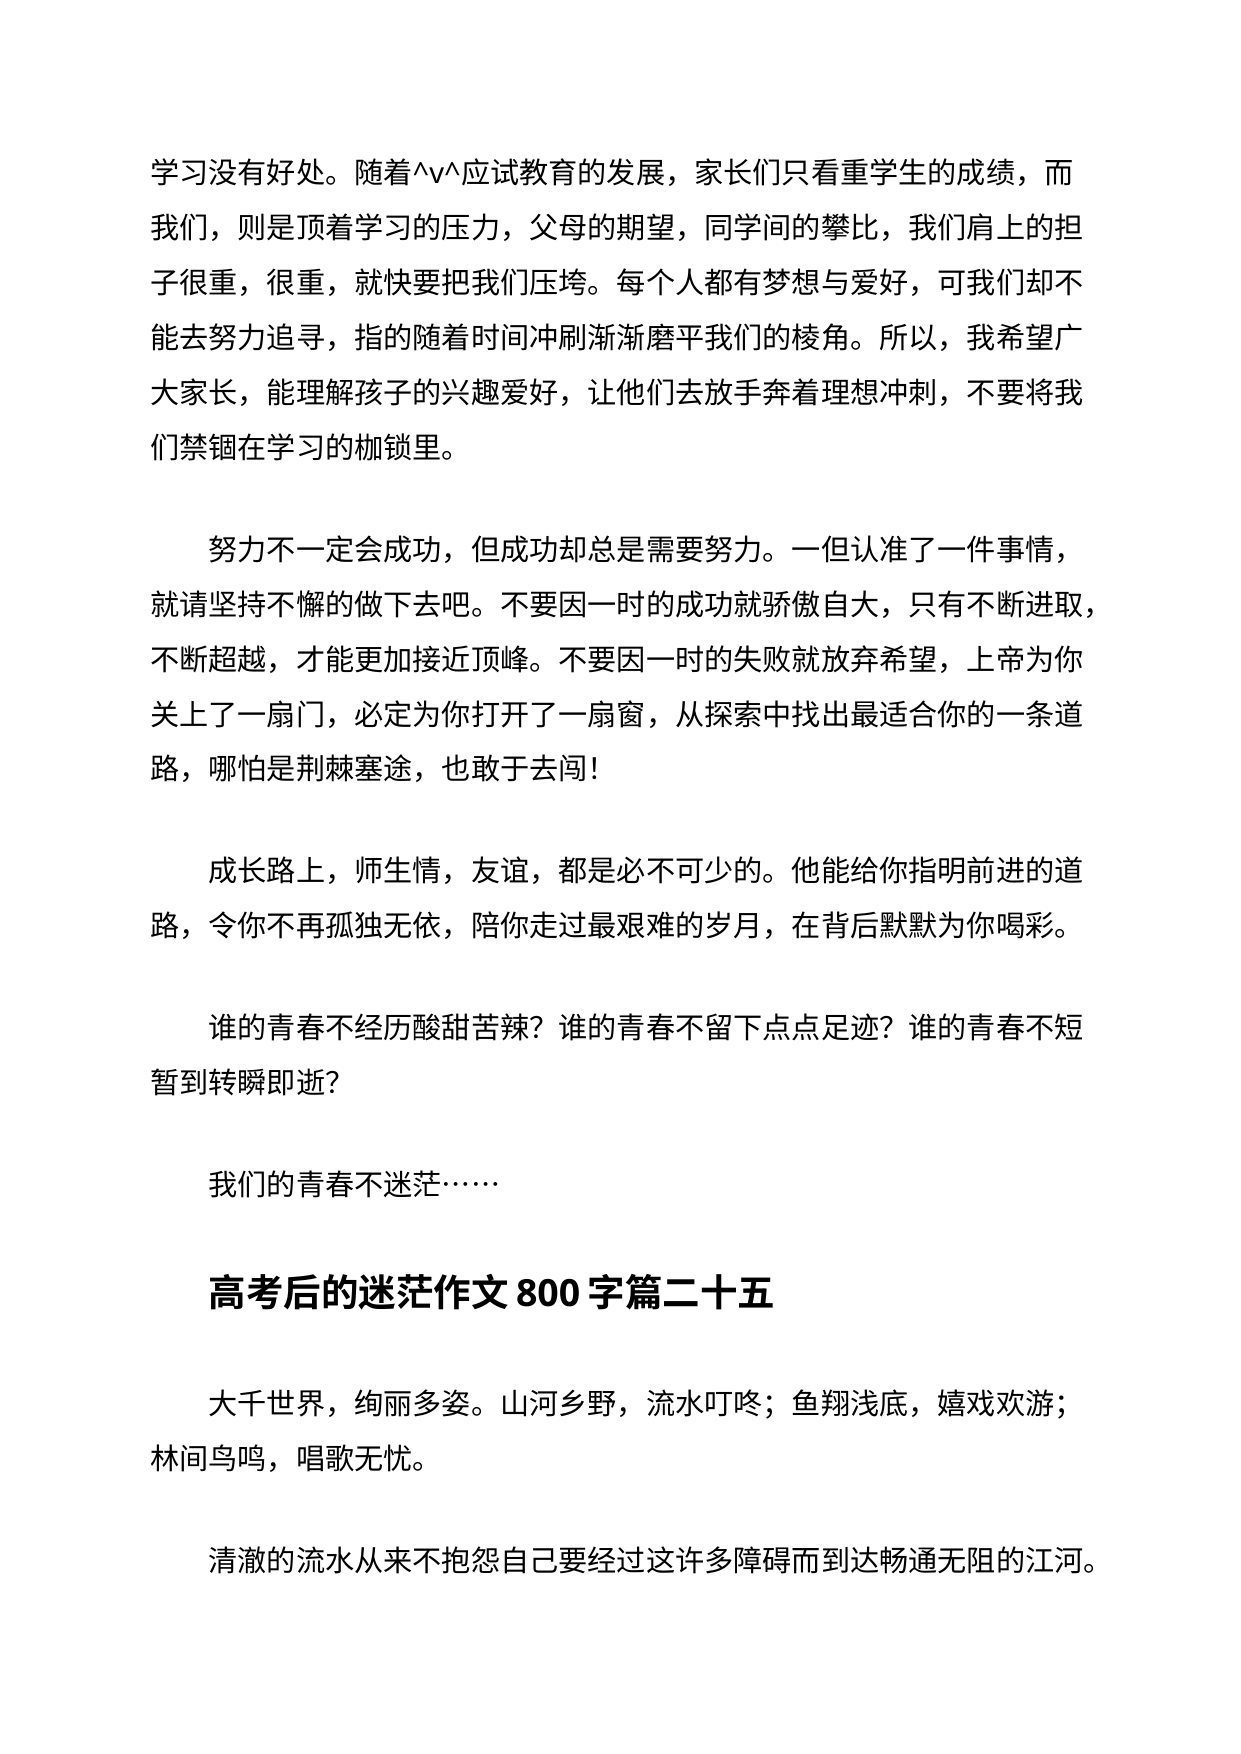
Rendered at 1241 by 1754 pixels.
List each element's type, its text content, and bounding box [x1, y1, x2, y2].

text 大千世界，绚丽多姿。山河乡野，流水叮咚；鱼翔浅底，嬉戏欢游；林间鸟鸣，唱歌无忧。 [150, 1380, 1090, 1478]
text 成长路上，师生情，友谊，都是必不可少的。他能给你指明前进的道路，令你不再孤独无依，陪你走过最艰难的岁月，在背后默默为你喝彩。 [150, 848, 1090, 945]
text 努力不一定会成功，但成功却总是需要努力。一但认准了一件事情，就请坚持不懈的做下去吧。不要因一时的成功就骄傲自大，只有不断进取，不断超越，才能更加接近顶峰。不要因一时的失败就放弃希望，上帝为你关上了一扇门，必定为你打开了一扇窗，从探索中找出最适合你的一条道路，哪怕是荆棘塞途，也敢于去闯！ [150, 526, 1090, 788]
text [150, 150, 1090, 467]
text 高考后的迷茫作文800字篇二十五 [150, 1263, 1090, 1317]
text 我们的青春不迷茫…… [150, 1161, 1090, 1203]
text 谁的青春不经历酸甜苦辣？谁的青春不留下点点足迹？谁的青春不短暂到转瞬即逝？ [150, 1004, 1090, 1102]
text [150, 1537, 1090, 1579]
